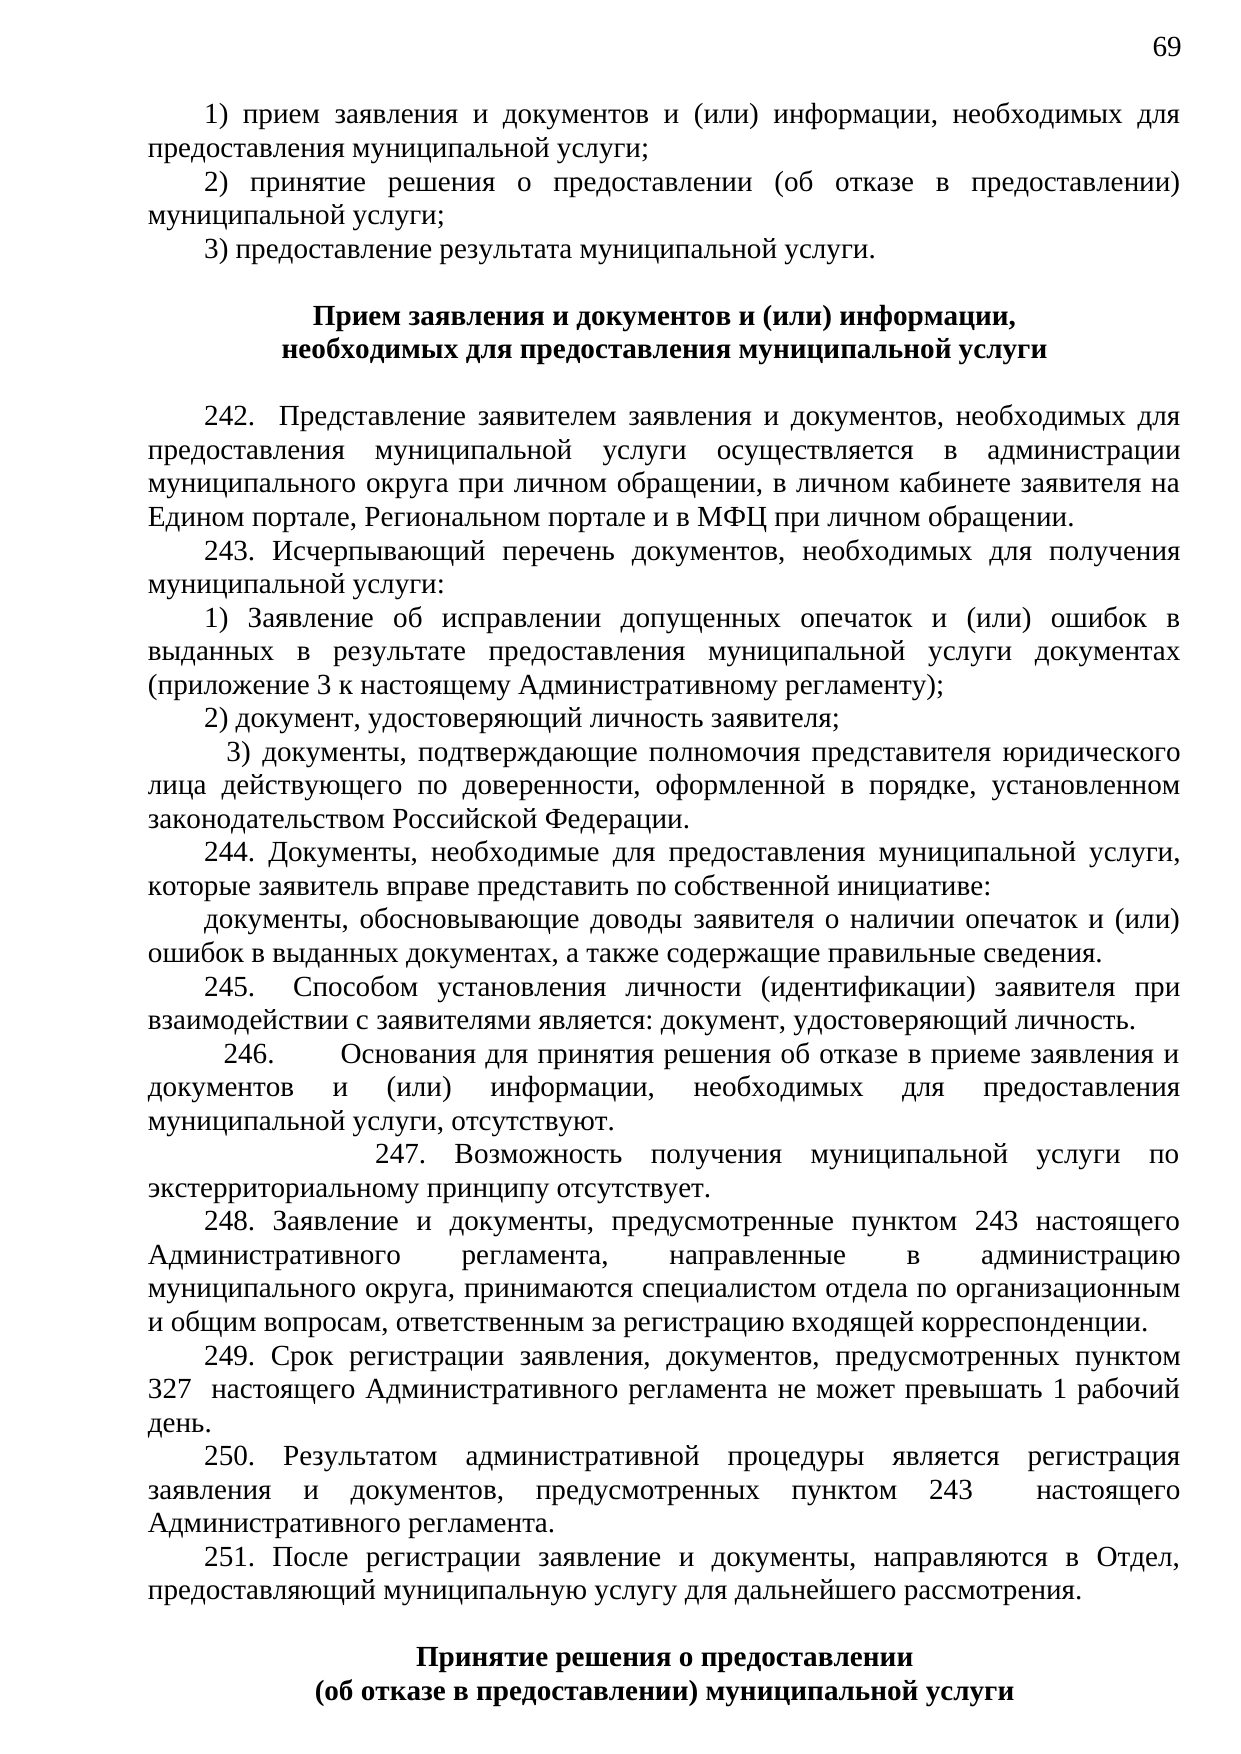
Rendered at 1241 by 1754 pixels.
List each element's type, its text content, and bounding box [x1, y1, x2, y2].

text 249. Срок регистрации заявления, документов, предусмотренных пунктом 327 настоящего Административного регламента не может превышать 1 рабочий день. [148, 1338, 1181, 1438]
text 2) документ, удостоверяющий личность заявителя; [148, 700, 1181, 734]
title (об отказе в предоставлении) муниципальной услуги [148, 1673, 1181, 1707]
text 247. Возможность получения муниципальной услуги по экстерриториальному принципу отсутствует. [148, 1136, 1181, 1203]
text 250. Результатом административной процедуры является регистрация заявления и документов, предусмотренных пунктом 243 настоящего Административного регламента. [148, 1438, 1181, 1539]
text 246. Основания для принятия решения об отказе в приеме заявления и документов и (или) информации, необходимых для предоставления муниципальной услуги, отсутствуют. [148, 1036, 1181, 1136]
text 1) прием заявления и документов и (или) информации, необходимых для предоставления муниципальной услуги; [148, 97, 1181, 164]
text 1) Заявление об исправлении допущенных опечаток и (или) ошибок в выданных в результате предоставления муниципальной услуги документах (приложение 3 к настоящему Административному регламенту); [148, 600, 1181, 700]
text 3) предоставление результата муниципальной услуги. [148, 231, 1181, 264]
text 245. Способом установления личности (идентификации) заявителя при взаимодействии с заявителями является: документ, удостоверяющий личность. [148, 969, 1181, 1036]
text 243. Исчерпывающий перечень документов, необходимых для получения муниципальной услуги: [148, 533, 1181, 600]
text документы, обосновывающие доводы заявителя о наличии опечаток и (или) ошибок в выданных документах, а также содержащие правильные сведения. [148, 902, 1181, 969]
text 242. Представление заявителем заявления и документов, необходимых для предоставления муниципальной услуги осуществляется в администрации муниципального округа при личном обращении, в личном кабинете заявителя на Едином портале, Региональном портале и в МФЦ при личном обращении. [148, 398, 1181, 533]
text 2) принятие решения о предоставлении (об отказе в предоставлении) муниципальной услуги; [148, 164, 1181, 231]
text Прием заявления и документов и (или) информации, [148, 298, 1181, 331]
title Принятие решения о предоставлении [148, 1639, 1181, 1673]
text необходимых для предоставления муниципальной услуги [148, 331, 1181, 365]
text 244. Документы, необходимые для предоставления муниципальной услуги, которые заявитель вправе представить по собственной инициативе: [148, 834, 1181, 902]
text 248. Заявление и документы, предусмотренные пунктом 243 настоящего Административного регламента, направленные в администрацию муниципального округа, принимаются специалистом отдела по организационным и общим вопросам, ответственным за регистрацию входящей корреспонденции. [148, 1203, 1181, 1338]
text 3) документы, подтверждающие полномочия представителя юридического лица действующего по доверенности, оформленной в порядке, установленном законодательством Российской Федерации. [148, 734, 1181, 834]
text 251. После регистрации заявление и документы, направляются в Отдел, предоставляющий муниципальную услугу для дальнейшего рассмотрения. [148, 1539, 1181, 1606]
